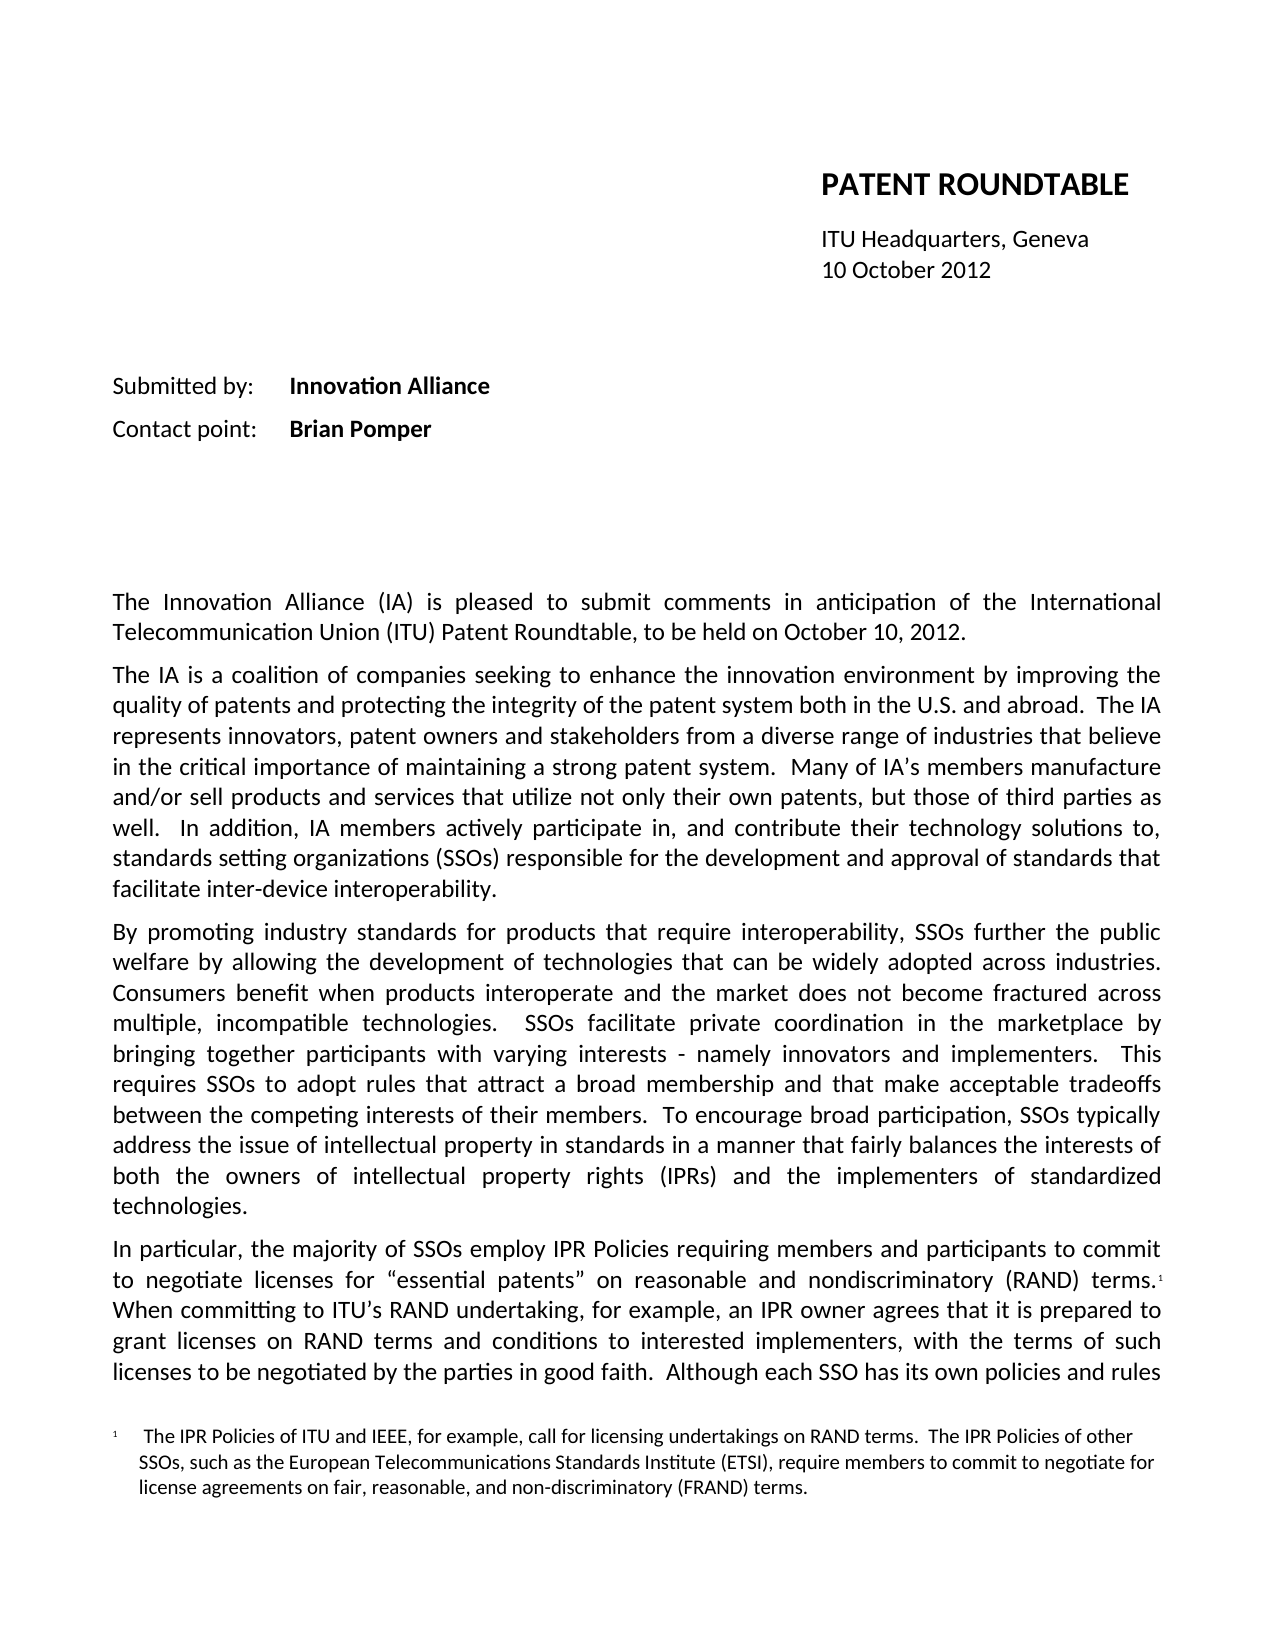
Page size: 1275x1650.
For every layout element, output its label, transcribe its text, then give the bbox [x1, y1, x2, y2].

text PATENT ROUNDTABLE [112, 162, 1163, 211]
text The Innovation Alliance (IA) is pleased to submit comments in anticipation of the International Telecommunication Union (ITU) Patent Roundtable, to be held on October 10, 2012. [112, 586, 1163, 647]
text Contact point: Brian Pomper [112, 413, 1163, 444]
text The IA is a coalition of companies seeking to enhance the innovation environment by improving the quality of patents and protecting the integrity of the patent system both in the U.S. and abroad. The IA represents innovators, patent owners and stakeholders from a diverse range of industries that believe in the critical importance of maintaining a strong patent system. Many of IA’s members manufacture and/or sell products and services that utilize not only their own patents, but those of third parties as well. In addition, IA members actively participate in, and contribute their technology solutions to, standards setting organizations (SSOs) responsible for the development and approval of standards that facilitate inter-device interoperability. [112, 659, 1163, 903]
text ITU Headquarters, Geneva 10 October 2012 [112, 223, 1163, 284]
text Submitted by: Innovation Alliance [112, 371, 1163, 401]
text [112, 1233, 1163, 1386]
text By promoting industry standards for products that require interoperability, SSOs further the public welfare by allowing the development of technologies that can be widely adopted across industries. Consumers benefit when products interoperate and the market does not become fractured across multiple, incompatible technologies. SSOs facilitate private coordination in the marketplace by bringing together participants with varying interests - namely innovators and implementers. This requires SSOs to adopt rules that attract a broad membership and that make acceptable tradeoffs between the competing interests of their members. To encourage broad participation, SSOs typically address the issue of intellectual property in standards in a manner that fairly balances the interests of both the owners of intellectual property rights (IPRs) and the implementers of standardized technologies. [112, 916, 1163, 1221]
